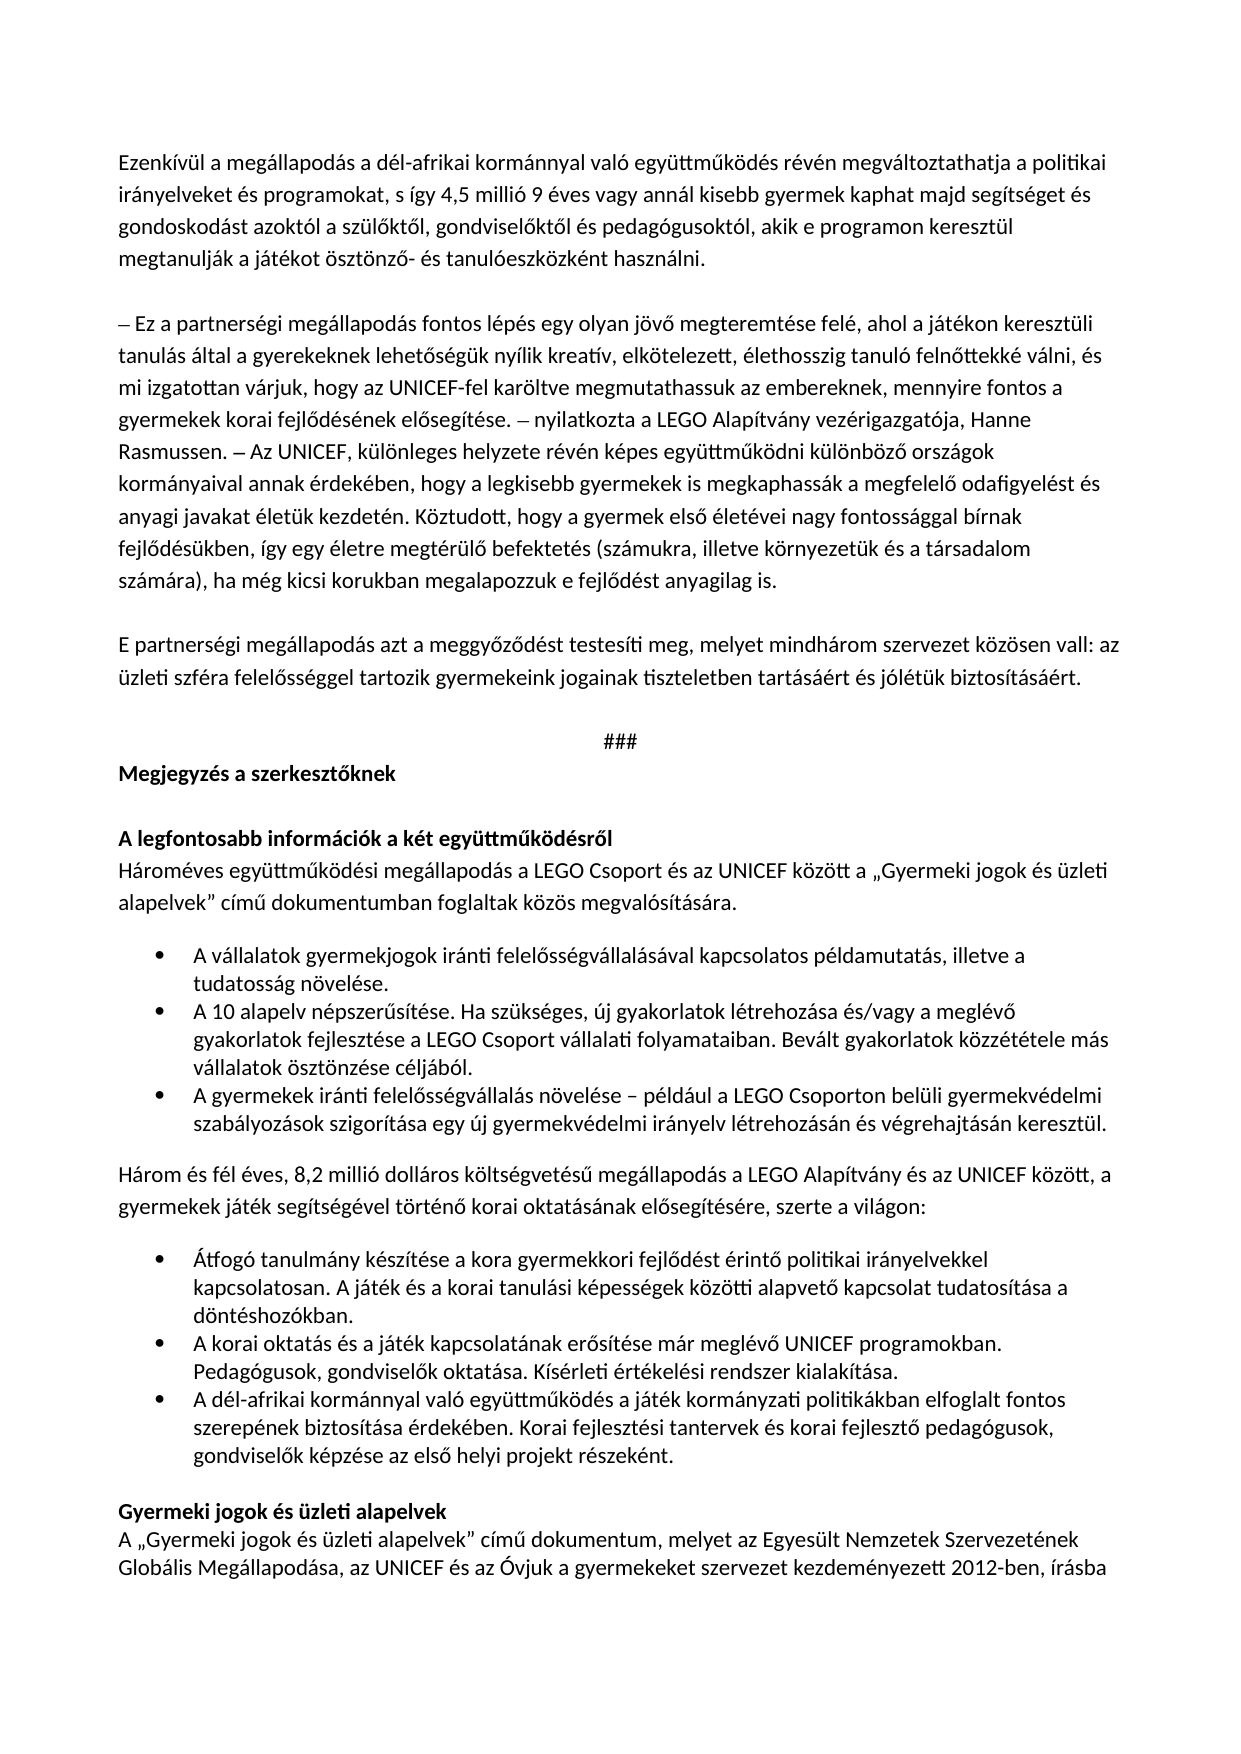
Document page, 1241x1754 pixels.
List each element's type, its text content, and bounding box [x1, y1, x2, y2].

list A korai oktatás és a játék kapcsolatának erősítése már meglévő UNICEF programokban. Pedagógusok, gondviselők oktatása. Kísérleti értékelési rendszer kialakítása. [156, 1329, 1122, 1385]
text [118, 1525, 1122, 1581]
text Megjegyzés a szerkesztőknek [118, 759, 1122, 819]
list A dél-afrikai kormánnyal való együttműködés a játék kormányzati politikákban elfoglalt fontos szerepének biztosítása érdekében. Korai fejlesztési tantervek és korai fejlesztő pedagógusok, gondviselők képzése az első helyi projekt részeként. [156, 1385, 1122, 1469]
list A vállalatok gyermekjogok iránti felelősségvállalásával kapcsolatos példamutatás, illetve a tudatosság növelése. [156, 941, 1122, 997]
text ### [118, 727, 1122, 755]
text Gyermeki jogok és üzleti alapelvek [118, 1497, 1122, 1525]
text – Ez a partnerségi megállapodás fontos lépés egy olyan jövő megteremtése felé, ahol a játékon keresztüli tanulás által a gyerekeknek lehetőségük nyílik kreatív, elkötelezett, élethosszig tanuló felnőttekké válni, és mi izgatottan várjuk, hogy az UNICEF-fel karöltve megmutathassuk az embereknek, mennyire fontos a gyermekek korai fejlődésének elősegítése. – nyilatkozta a LEGO Alapítvány vezérigazgatója, Hanne Rasmussen. – Az UNICEF, különleges helyzete révén képes együttműködni különböző országok kormányaival annak érdekében, hogy a legkisebb gyermekek is megkaphassák a megfelelő odafigyelést és anyagi javakat életük kezdetén. Köztudott, hogy a gyermek első életévei nagy fontossággal bírnak fejlődésükben, így egy életre megtérülő befektetés (számukra, illetve környezetük és a társadalom számára), ha még kicsi korukban megalapozzuk e fejlődést anyagilag is. [118, 309, 1122, 594]
list Átfogó tanulmány készítése a kora gyermekkori fejlődést érintő politikai irányelvekkel kapcsolatosan. A játék és a korai tanulási képességek közötti alapvető kapcsolat tudatosítása a döntéshozókban. [156, 1245, 1122, 1329]
text Hároméves együttműködési megállapodás a LEGO Csoport és az UNICEF között a „Gyermeki jogok és üzleti alapelvek” című dokumentumban foglaltak közös megvalósítására. [118, 856, 1122, 916]
text A legfontosabb információk a két együttműködésről [118, 824, 1122, 852]
text Három és fél éves, 8,2 millió dolláros költségvetésű megállapodás a LEGO Alapítvány és az UNICEF között, a gyermekek játék segítségével történő korai oktatásának elősegítésére, szerte a világon: [118, 1160, 1122, 1220]
list A 10 alapelv népszerűsítése. Ha szükséges, új gyakorlatok létrehozása és/vagy a meglévő gyakorlatok fejlesztése a LEGO Csoport vállalati folyamataiban. Bevált gyakorlatok közzététele más vállalatok ösztönzése céljából. [156, 997, 1122, 1081]
text Ezenkívül a megállapodás a dél-afrikai kormánnyal való együttműködés révén megváltoztathatja a politikai irányelveket és programokat, s így 4,5 millió 9 éves vagy annál kisebb gyermek kaphat majd segítséget és gondoskodást azoktól a szülőktől, gondviselőktől és pedagógusoktól, akik e programon keresztül megtanulják a játékot ösztönző- és tanulóeszközként használni. [118, 148, 1122, 272]
list A gyermekek iránti felelősségvállalás növelése – például a LEGO Csoporton belüli gyermekvédelmi szabályozások szigorítása egy új gyermekvédelmi irányelv létrehozásán és végrehajtásán keresztül. [156, 1081, 1122, 1160]
text E partnerségi megállapodás azt a meggyőződést testesíti meg, melyet mindhárom szervezet közösen vall: az üzleti szféra felelősséggel tartozik gyermekeink jogainak tiszteletben tartásáért és jólétük biztosításáért. [118, 631, 1122, 691]
